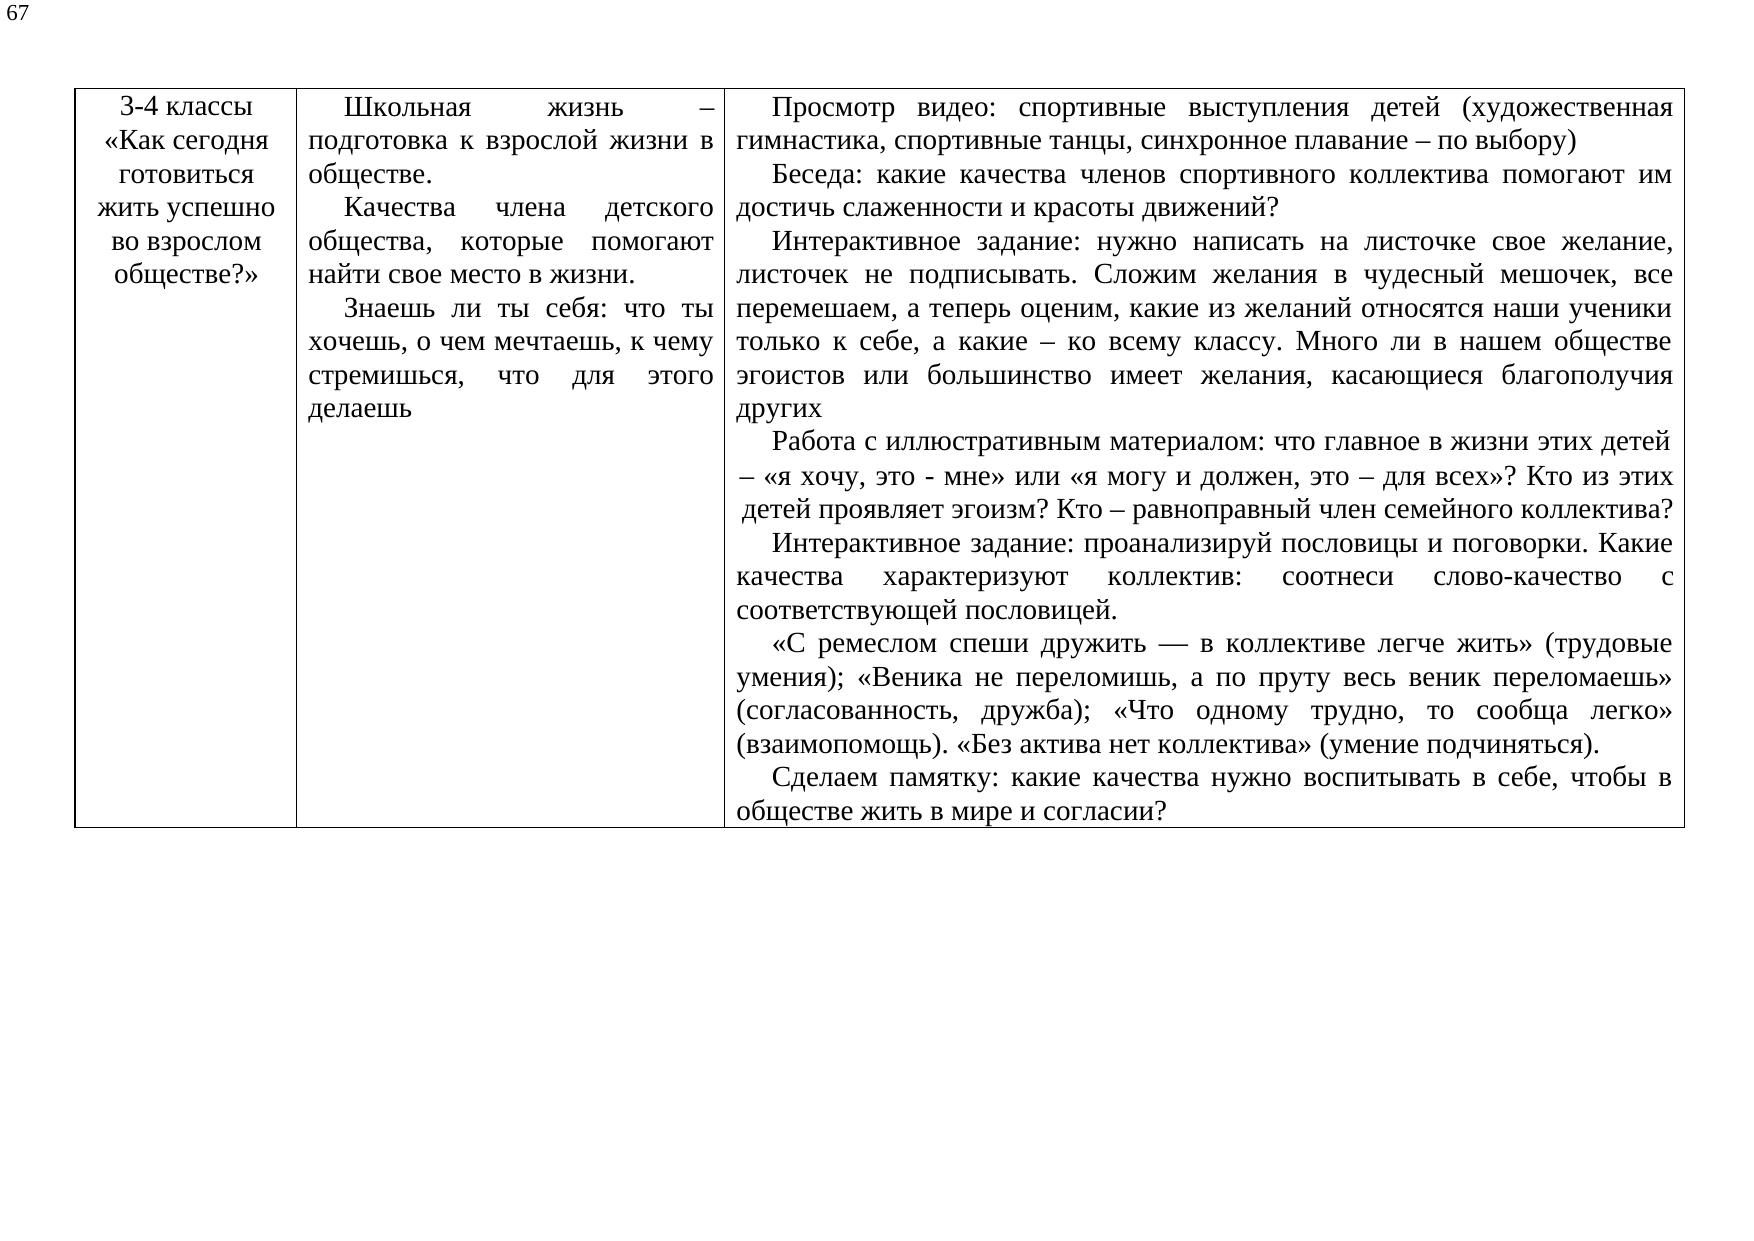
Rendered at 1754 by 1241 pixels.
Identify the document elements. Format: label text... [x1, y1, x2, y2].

table_header Школьная жизнь – подготовка к взрослой жизни в обществе. Качества члена детского общества, которые помогают найти свое место в жизни. Знаешь ли ты себя: что ты хочешь, о чем мечтаешь, к чему стремишься, что для этого делаешь [297, 89, 724, 827]
table_header Просмотр видео: спортивные выступления детей (художественная гимнастика, спортивные танцы, синхронное плавание – по выбору) Беседа: какие качества членов спортивного коллектива помогают им достичь слаженности и красоты движений? Интерактивное задание: нужно написать на листочке свое желание, листочек не подписывать. Сложим желания в чудесный мешочек, все перемешаем, а теперь оценим, какие из желаний относятся наши ученики только к себе, а какие – ко всему классу. Много ли в нашем обществе эгоистов или большинство имеет желания, касающиеся благополучия других Работа с иллюстративным материалом: что главное в жизни этих детей – «я хочу, это - мне» или «я могу и должен, это – для всех»? Кто из этих детей проявляет эгоизм? Кто – равноправный член семейного коллектива? Интерактивное задание: проанализируй пословицы и поговорки. Какие качества характеризуют коллектив: соотнеси слово-качество с соответствующей пословицей. «С ремеслом спеши дружить — в коллективе легче жить» (трудовые умения); «Веника не переломишь, а по пруту весь веник переломаешь» (согласованность, дружба); «Что одному трудно, то сообща легко» (взаимопомощь). «Без актива нет коллектива» (умение подчиняться). Сделаем памятку: какие качества нужно воспитывать в себе, чтобы в обществе жить в мире и согласии? [725, 89, 1684, 827]
table_header 3-4 классы «Как сегодня готовиться жить успешно во взрослом обществе?» [76, 89, 296, 827]
